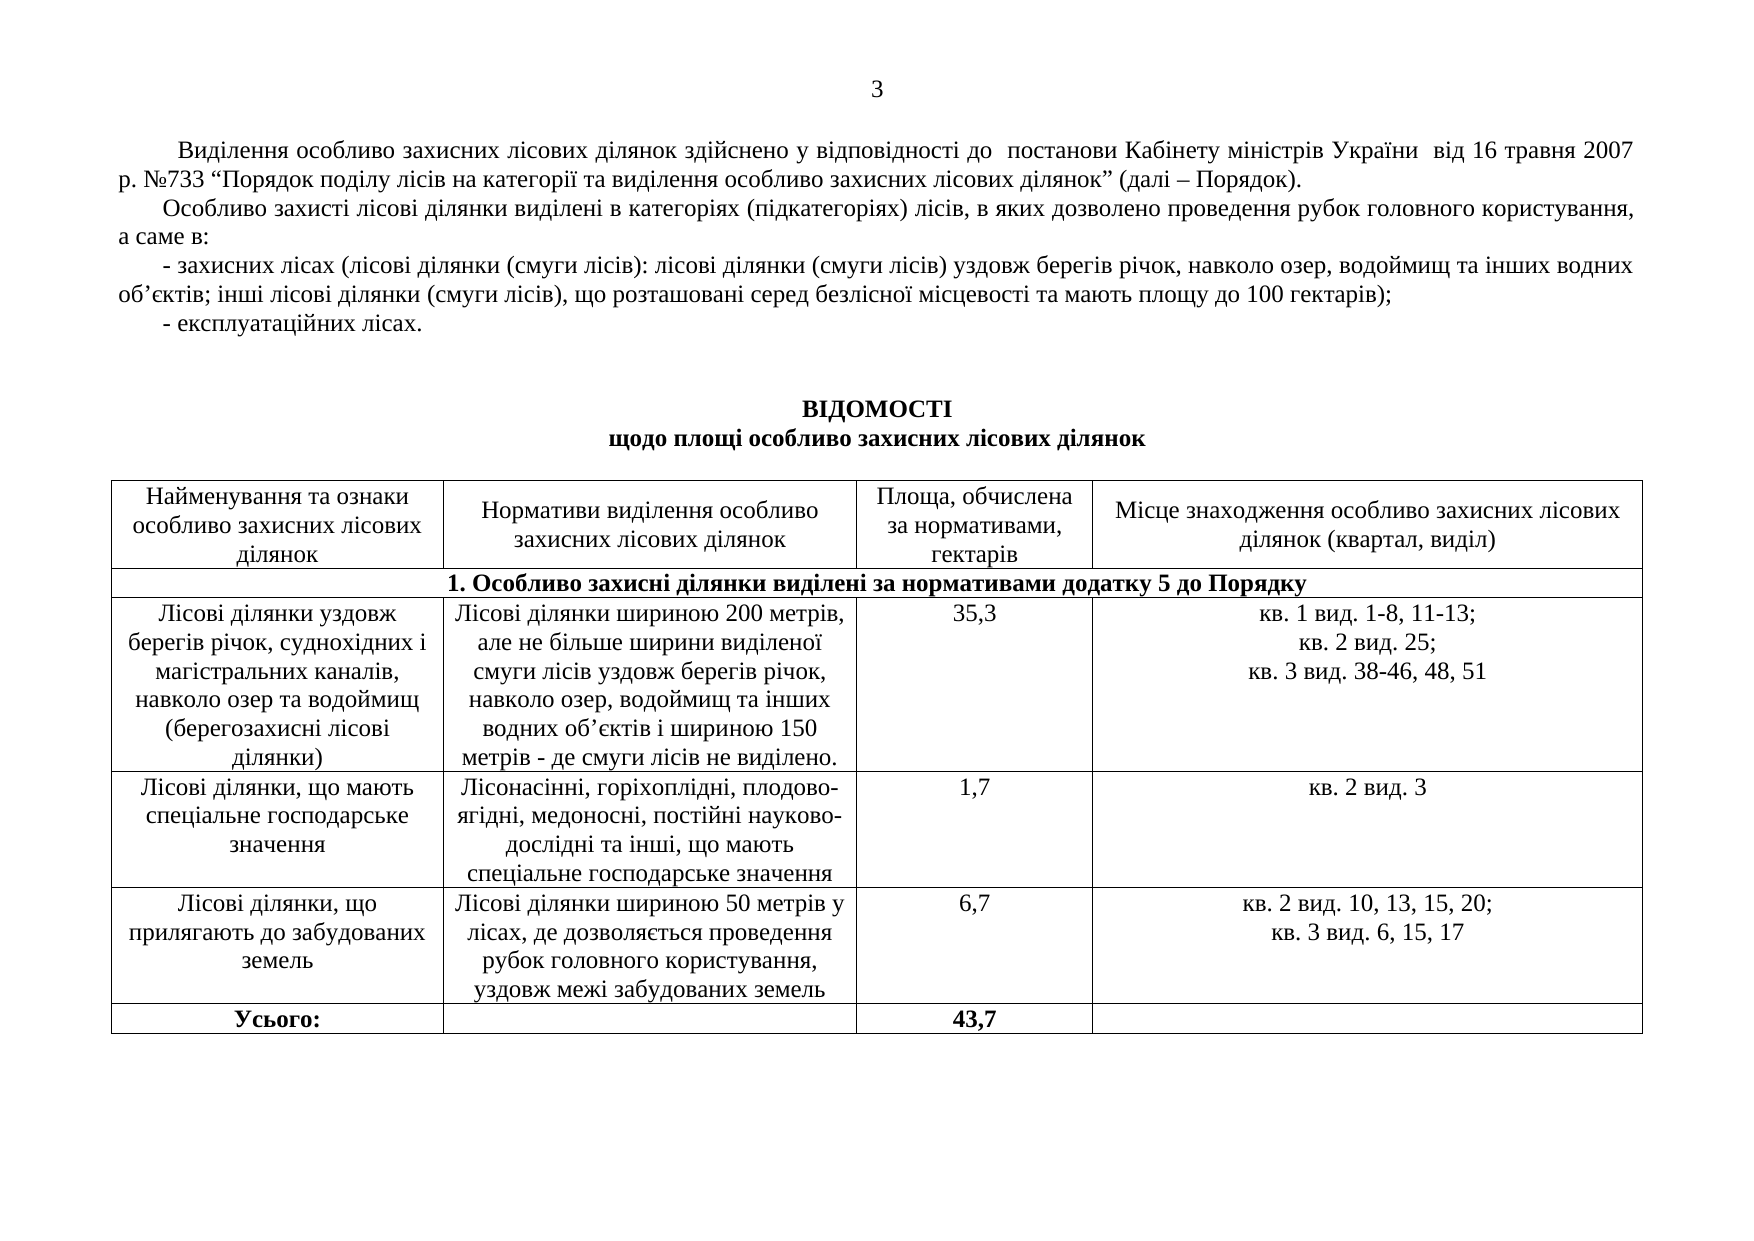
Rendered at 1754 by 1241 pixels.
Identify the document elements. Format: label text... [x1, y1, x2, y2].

table_header Найменування та ознаки особливо захисних лісових ділянок [112, 481, 443, 567]
text ВІДОМОСТІ [118, 394, 1636, 423]
table_cell 1. Особливо захисні ділянки виділені за нормативами додатку 5 до Порядку [112, 569, 1642, 597]
table_header Місце знаходження особливо захисних лісових ділянок (квартал, виділ) [1093, 481, 1642, 567]
table_cell Усього: [112, 1004, 443, 1033]
table_cell [1093, 1004, 1642, 1033]
table_cell Лісові ділянки, що мають спеціальне господарське значення [112, 772, 443, 887]
table_cell 43,7 [857, 1004, 1092, 1033]
table_cell [444, 1004, 856, 1033]
list - захисних лісах (лісові ділянки (смуги лісів): лісові ділянки (смуги лісів) уздовж берегів річок, навколо озер, водоймищ та інших водних об’єктів; інші лісові ділянки (смуги лісів), що розташовані серед безлісної місцевості та мають площу до 100 гектарів); [118, 250, 1636, 308]
table_header Площа, обчислена за нормативами, гектарів [857, 481, 1092, 567]
table_cell Лісові ділянки уздовж берегів річок, суднохідних і магістральних каналів, навколо озер та водоймищ (берегозахисні лісові ділянки) [112, 598, 443, 771]
text Виділення особливо захисних лісових ділянок здійснено у відповідності до постанови Кабінету міністрів України від 16 травня 2007 р. №733 “Порядок поділу лісів на категорії та виділення особливо захисних лісових ділянок” (далі – Порядок). [118, 135, 1636, 193]
table_cell кв. 2 вид. 10, 13, 15, 20; кв. 3 вид. 6, 15, 17 [1093, 888, 1642, 1003]
list - експлуатаційних лісах. [118, 308, 1636, 336]
table_cell 35,3 [857, 598, 1092, 771]
text Особливо захисті лісові ділянки виділені в категоріях (підкатегоріях) лісів, в яких дозволено проведення рубок головного користування, а саме в: [118, 193, 1636, 250]
table_cell Лісові ділянки, що прилягають до забудованих земель [112, 888, 443, 1003]
table_cell Лісонасінні, горіхоплідні, плодово-ягідні, медоносні, постійні науково-дослідні та інші, що мають спеціальне господарське значення [444, 772, 856, 887]
table_header Нормативи виділення особливо захисних лісових ділянок [444, 481, 856, 567]
table_cell Лісові ділянки шириною 200 метрів, але не більше ширини виділеної смуги лісів уздовж берегів річок, навколо озер, водоймищ та інших водних об’єктів і шириною 150 метрів - де смуги лісів не виділено. [444, 598, 856, 771]
table_cell 6,7 [857, 888, 1092, 1003]
table_cell 1,7 [857, 772, 1092, 887]
table_cell Лісові ділянки шириною 50 метрів у лісах, де дозволяється проведення рубок головного користування, уздовж межі забудованих земель [444, 888, 856, 1003]
table_cell кв. 2 вид. 3 [1093, 772, 1642, 887]
text щодо площі особливо захисних лісових ділянок [118, 423, 1636, 451]
table_cell кв. 1 вид. 1-8, 11-13; кв. 2 вид. 25; кв. 3 вид. 38-46, 48, 51 [1093, 598, 1642, 771]
